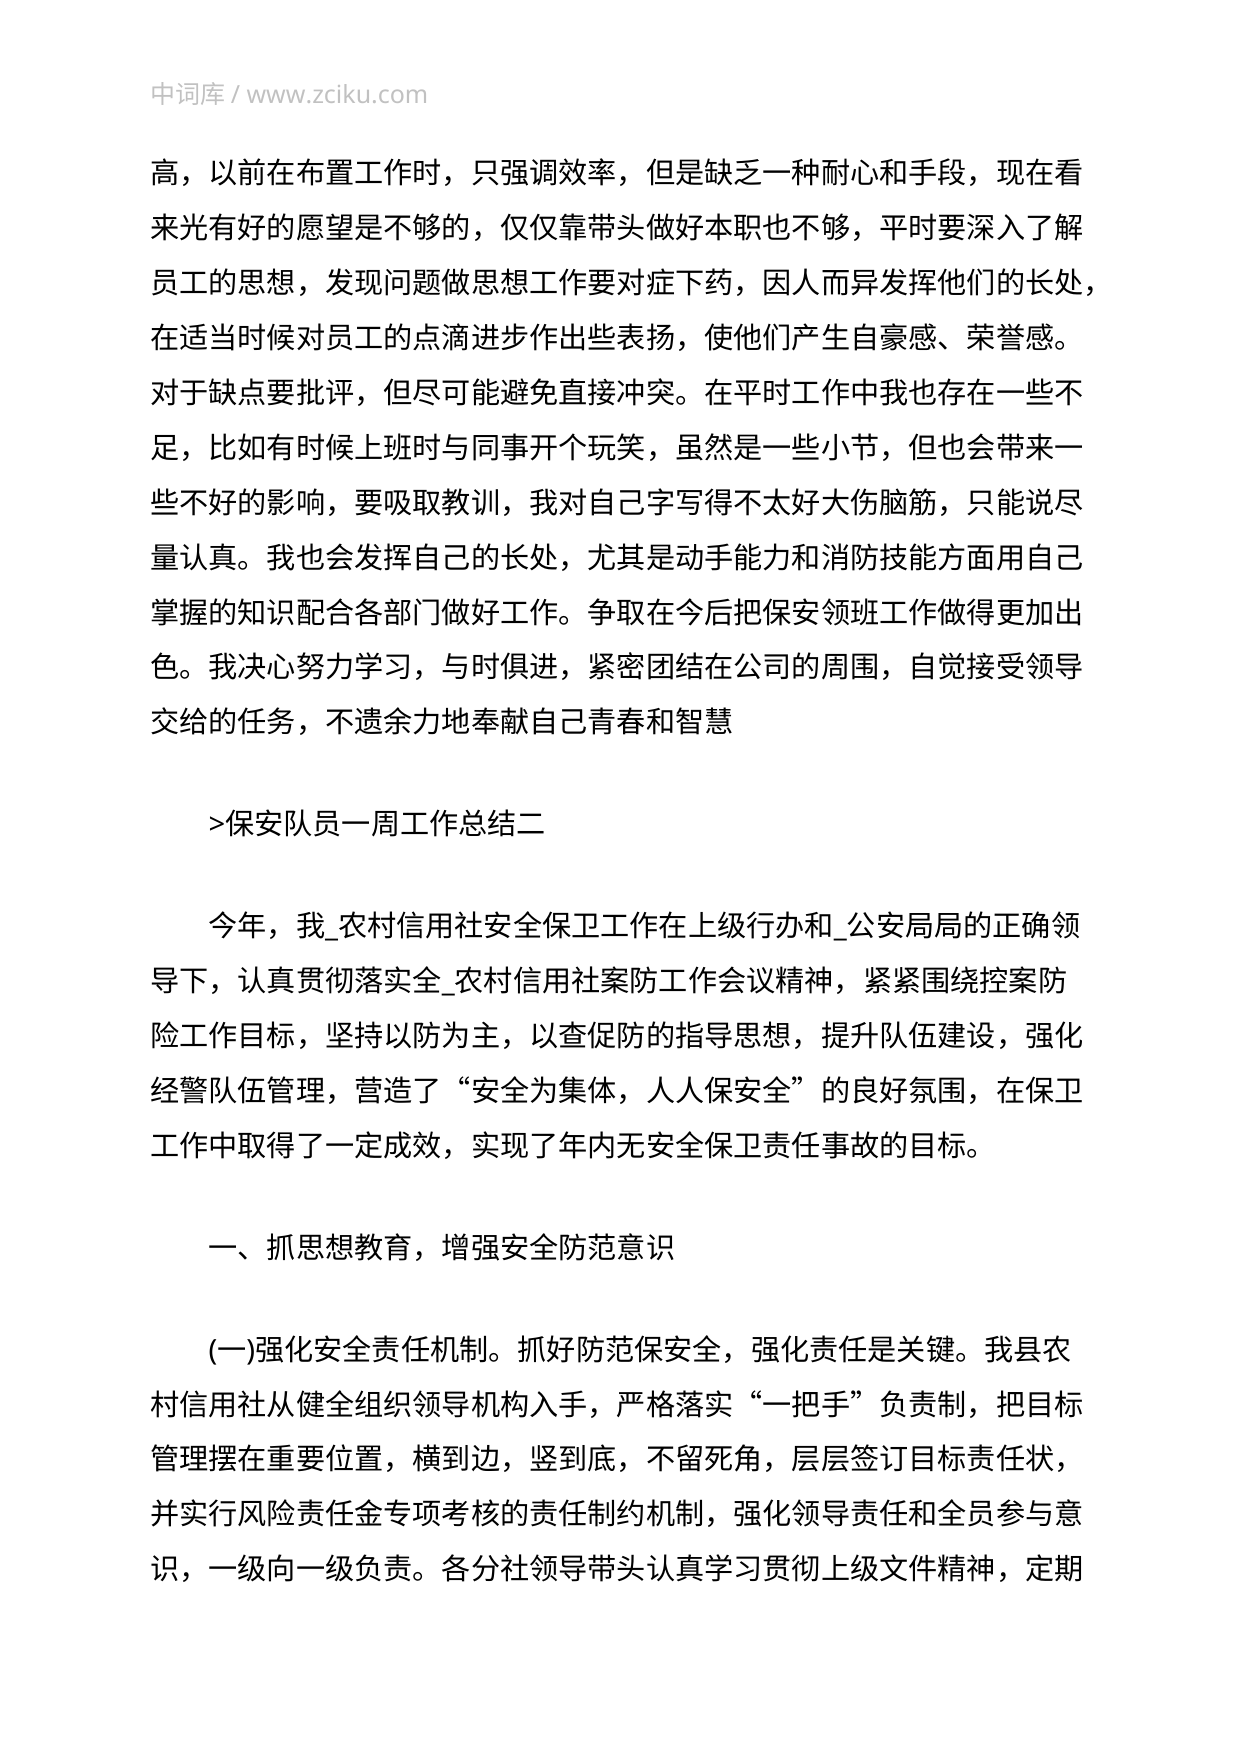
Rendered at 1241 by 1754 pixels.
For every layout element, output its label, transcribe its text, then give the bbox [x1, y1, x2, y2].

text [150, 150, 1090, 741]
text 一、抓思想教育，增强安全防范意识 [150, 1224, 1090, 1267]
text 今年，我_农村信用社安全保卫工作在上级行办和_公安局局的正确领导下，认真贯彻落实全_农村信用社案防工作会议精神，紧紧围绕控案防险工作目标，坚持以防为主，以查促防的指导思想，提升队伍建设，强化经警队伍管理，营造了“安全为集体，人人保安全”的良好氛围，在保卫工作中取得了一定成效，实现了年内无安全保卫责任事故的目标。 [150, 903, 1090, 1165]
text >保安队员一周工作总结二 [150, 801, 1090, 843]
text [150, 1326, 1090, 1588]
